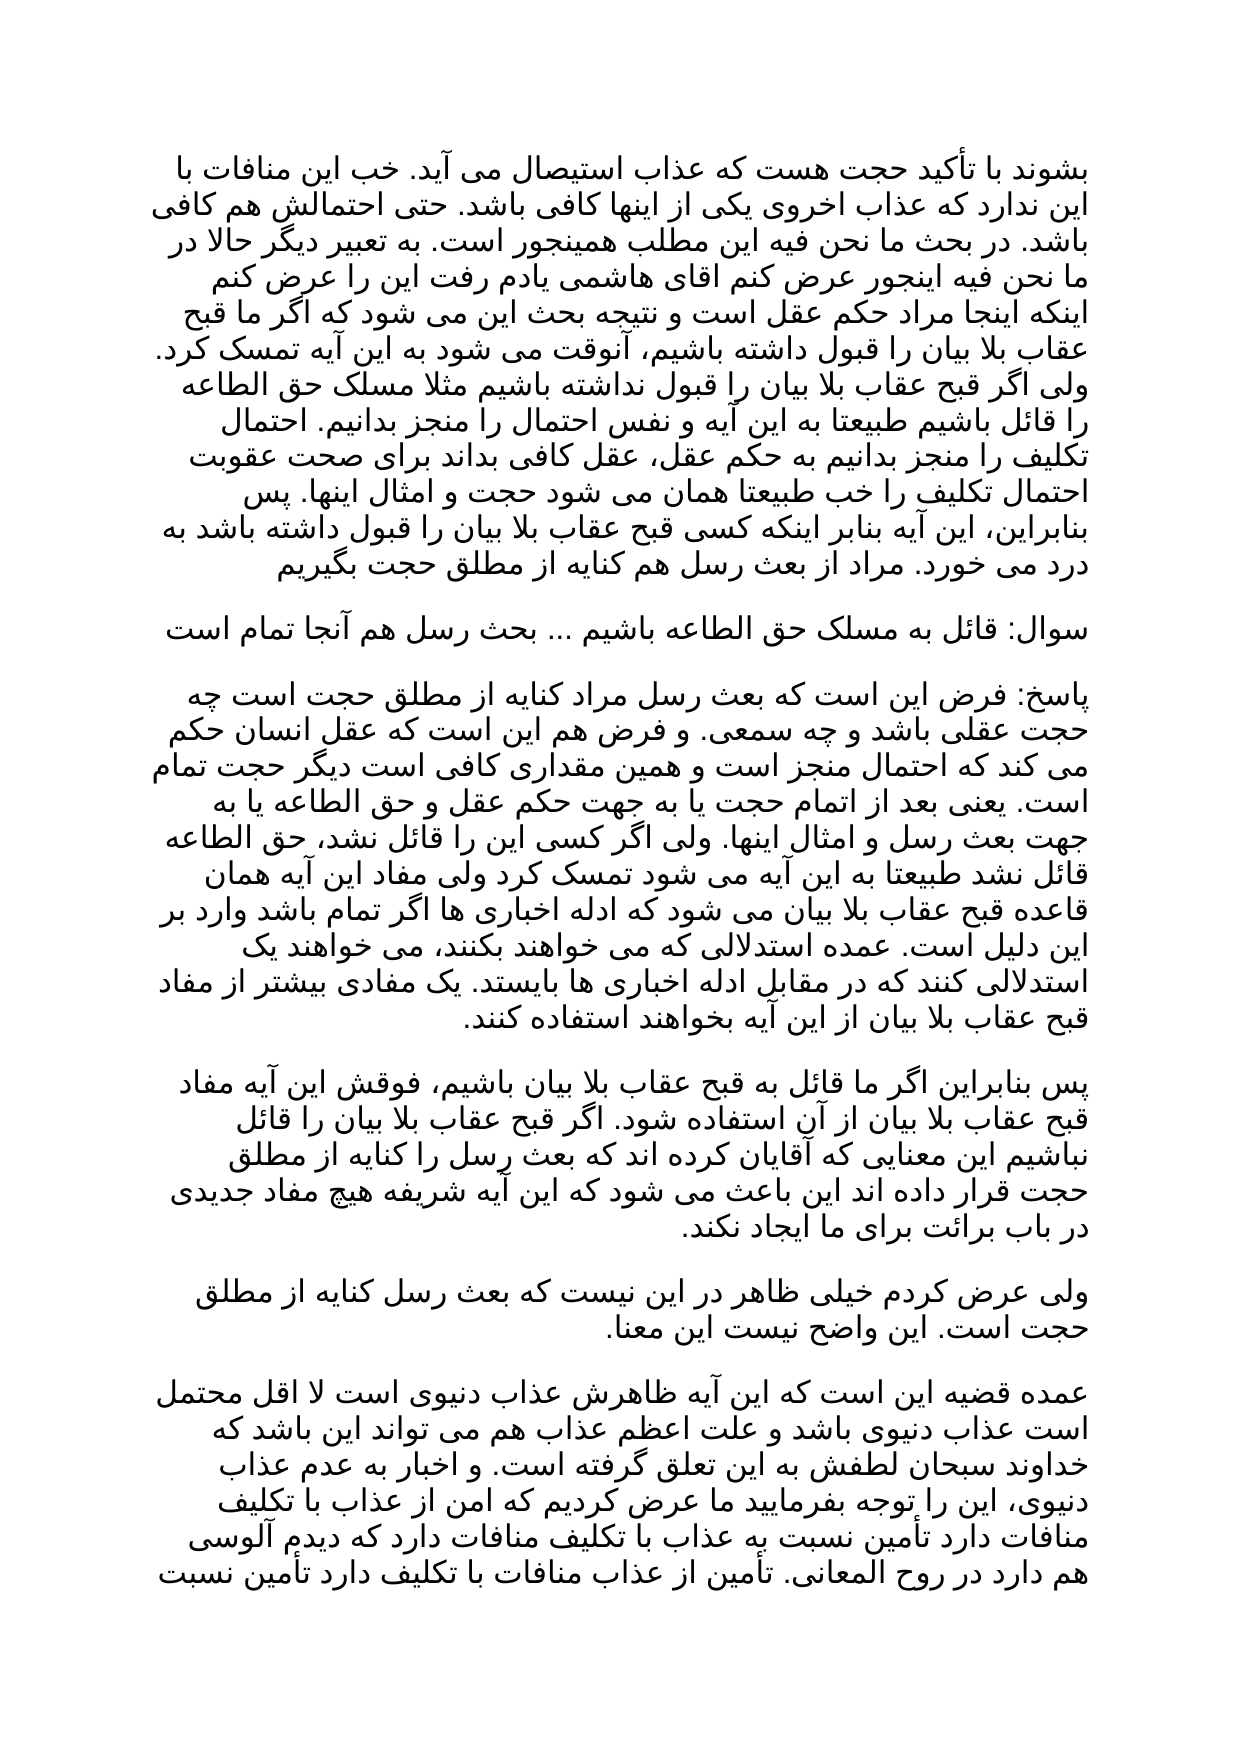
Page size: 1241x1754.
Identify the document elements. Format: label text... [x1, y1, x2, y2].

text ولی عرض کردم خیلی ظاهر در این نیست که بعث رسل کنایه از مطلق حجت است. این واضح نیست این معنا. [150, 1273, 1090, 1345]
text پاسخ: فرض این است که بعث رسل مراد کنایه از مطلق حجت است چه حجت عقلی باشد و چه سمعی. و فرض هم این است که عقل انسان حکم می کند که احتمال منجز است و همین مقداری کافی است دیگر حجت تمام است. یعنی بعد از اتمام حجت یا به جهت حکم عقل و حق الطاعه یا به جهت بعث رسل و امثال اینها. ولی اگر کسی این را قائل نشد، حق الطاعه قائل نشد طبیعتا به این آیه می شود تمسک کرد ولی مفاد این آیه همان قاعده قبح عقاب بلا بیان می شود که ادله اخباری ها اگر تمام باشد وارد بر این دلیل است. عمده استدلالی که می خواهند بکنند، می خواهند یک استدلالی کنند که در مقابل ادله اخباری ها بایستد. یک مفادی بیشتر از مفاد قبح عقاب بلا بیان از این آیه بخواهند استفاده کنند. [150, 676, 1090, 1035]
text سوال: قائل به مسلک حق الطاعه باشیم ... بحث رسل هم آنجا تمام است [150, 610, 1090, 646]
text پس بنابراین اگر ما قائل به قبح عقاب بلا بیان باشیم، فوقش این آیه مفاد قبح عقاب بلا بیان از آن استفاده شود. اگر قبح عقاب بلا بیان را قائل نباشیم این معنایی که آقایان کرده اند که بعث رسل را کنایه از مطلق حجت قرار داده اند این باعث می شود که این آیه شریفه هیچ مفاد جدیدی در باب برائت برای ما ایجاد نکند. [150, 1064, 1090, 1244]
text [150, 150, 1090, 581]
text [150, 1374, 1090, 1589]
